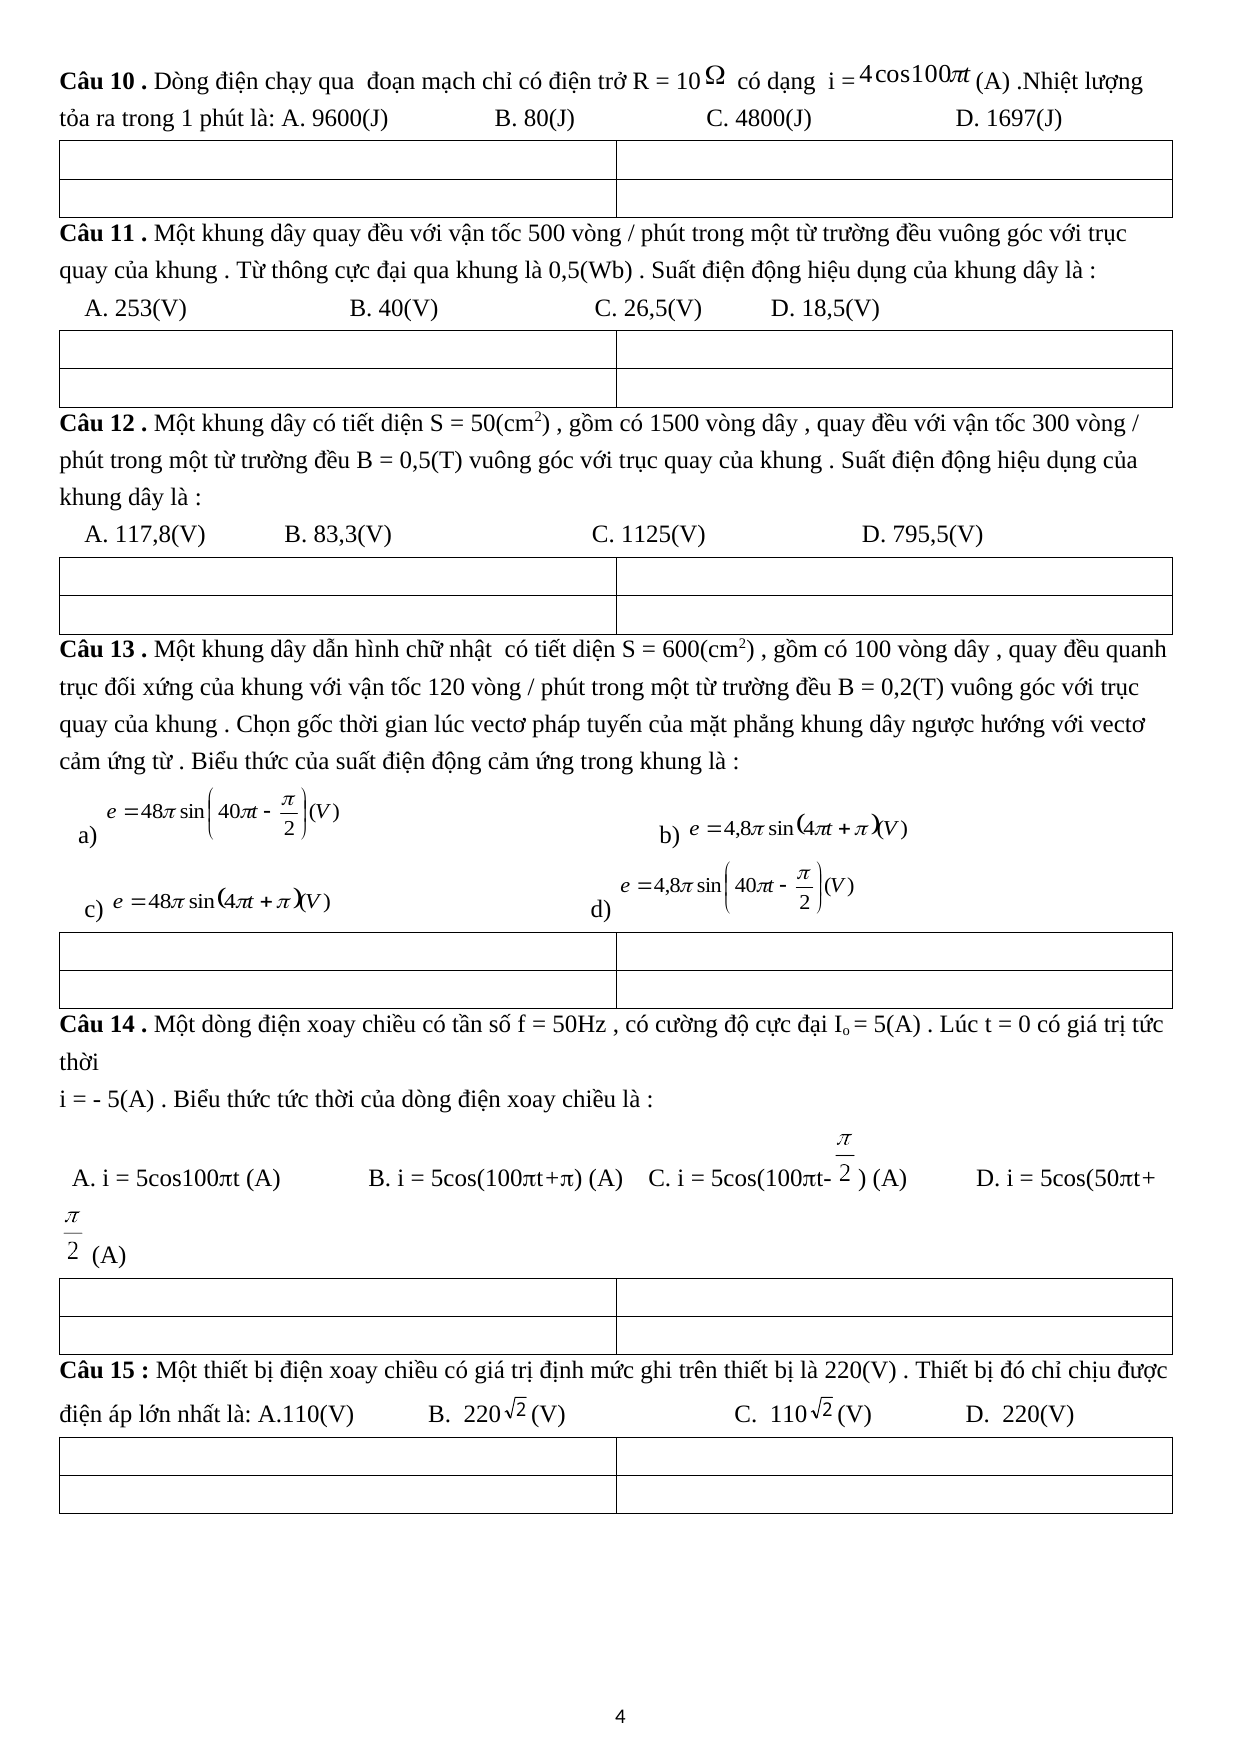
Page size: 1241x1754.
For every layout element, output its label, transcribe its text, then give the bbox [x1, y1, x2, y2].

text Câu 11 . Một khung dây quay đều với vận tốc 500 vòng / phút trong một từ trường đều vuông góc với trục quay của khung . Từ thông cực đại qua khung là 0,5(Wb) . Suất điện động hiệu dụng của khung dây là : [59, 218, 1177, 284]
text Câu 13 . Một khung dây dẫn hình chữ nhật có tiết diện S = 600(cm2) , gồm có 100 vòng dây , quay đều quanh trục đối xứng của khung với vận tốc 120 vòng / phút trong một từ trường đều B = 0,2(T) vuông góc với trục quay của khung . Chọn gốc thời gian lúc vectơ pháp tuyến của mặt phẳng khung dây ngược hướng với vectơ cảm ứng từ . Biểu thức của suất điện động cảm ứng trong khung là : [59, 634, 1177, 775]
text A. i = 5cos100t (A) B. i = 5cos(100t+) (A) C. i = 5cos(100t-) (A) D. i = 5cos(50t+ (A) [59, 1121, 1177, 1269]
table_cell [617, 1476, 1172, 1513]
table_cell [60, 971, 616, 1008]
text i = - 5(A) . Biểu thức tức thời của dòng điện xoay chiều là : [59, 1084, 1177, 1113]
table_header [60, 1279, 616, 1316]
table_header [60, 1438, 616, 1475]
table_cell [60, 596, 616, 633]
table_header [60, 141, 616, 179]
text Câu 14 . Một dòng điện xoay chiều có tần số f = 50Hz , có cường độ cực đại Io = 5(A) . Lúc t = 0 có giá trị tức thời [59, 1009, 1177, 1075]
text Câu 10 . Dòng điện chạy qua đoạn mạch chỉ có điện trở R = 10 có dạng i =(A) .Nhiệt lượng tỏa ra trong 1 phút là: A. 9600(J) B. 80(J) C. 4800(J) D. 1697(J) [59, 59, 1177, 132]
list c) d) [78, 858, 1177, 923]
table_cell [617, 369, 1172, 407]
text Câu 12 . Một khung dây có tiết diện S = 50(cm2) , gồm có 1500 vòng dây , quay đều với vận tốc 300 vòng / phút trong một từ trường đều B = 0,5(T) vuông góc với trục quay của khung . Suất điện động hiệu dụng của khung dây là : [59, 408, 1177, 511]
table_header [617, 1279, 1172, 1316]
table_header [617, 1438, 1172, 1475]
list a) b) [78, 784, 1177, 849]
table_header [60, 331, 616, 368]
table_cell [617, 971, 1172, 1008]
table_header [617, 558, 1172, 595]
text A. 117,8(V) B. 83,3(V) C. 1125(V) D. 795,5(V) [59, 519, 1177, 548]
table_cell [617, 596, 1172, 633]
table_cell [60, 369, 616, 407]
table_cell [617, 1317, 1172, 1354]
table_cell [60, 1317, 616, 1354]
table_cell [617, 180, 1172, 217]
text A. 253(V) B. 40(V) C. 26,5(V) D. 18,5(V) [59, 293, 1177, 321]
table_header [60, 933, 616, 970]
text Câu 15 : Một thiết bị điện xoay chiều có giá trị định mức ghi trên thiết bị là 220(V) . Thiết bị đó chỉ chịu được điện áp lớn nhất là: A.110(V) B. 220(V) C. 110(V) D. 220(V) [59, 1355, 1177, 1428]
table_header [617, 933, 1172, 970]
table_header [617, 141, 1172, 179]
table_header [617, 331, 1172, 368]
table_header [60, 558, 616, 595]
table_cell [60, 1476, 616, 1513]
table_cell [60, 180, 616, 217]
